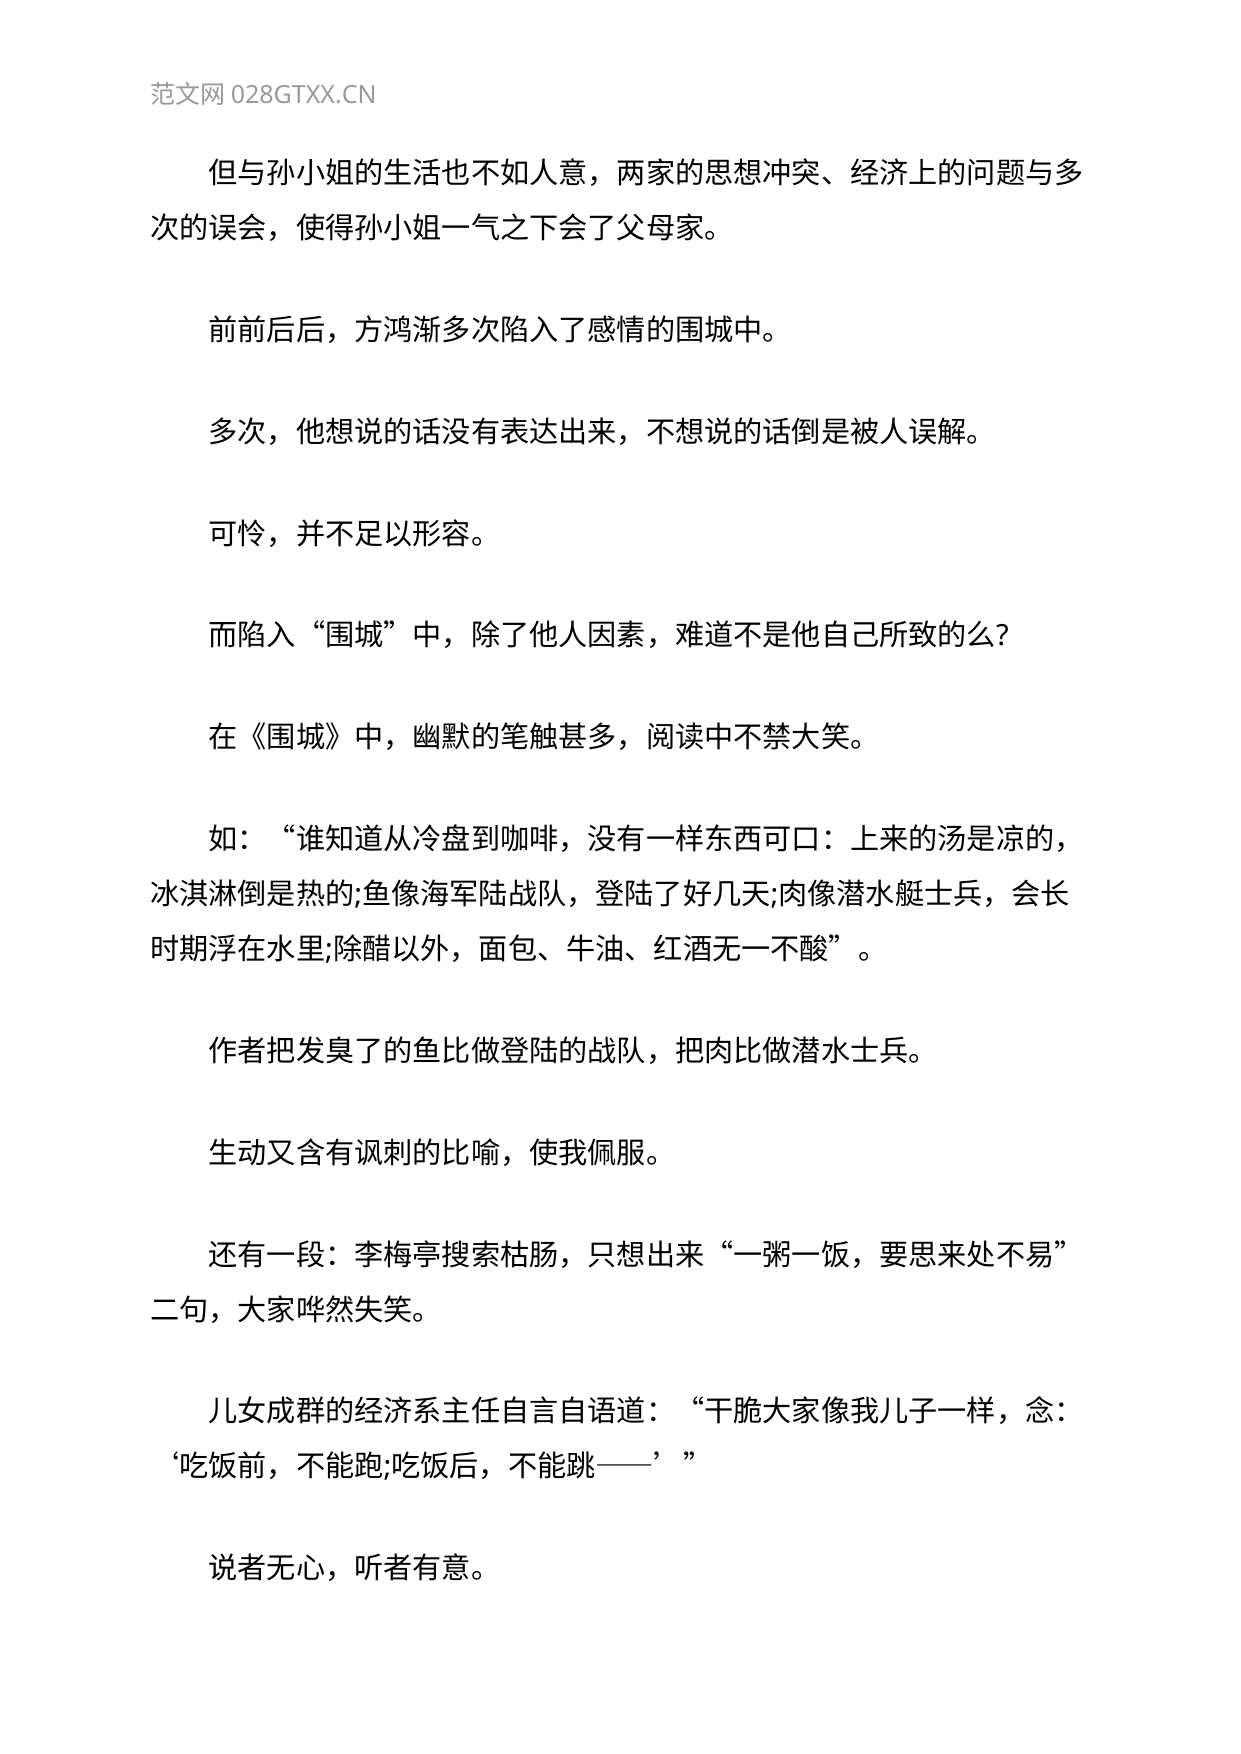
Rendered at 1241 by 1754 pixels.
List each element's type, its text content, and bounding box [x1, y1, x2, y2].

text 生动又含有讽刺的比喻，使我佩服。 [150, 1129, 1090, 1172]
text 多次，他想说的话没有表达出来，不想说的话倒是被人误解。 [150, 408, 1090, 451]
text 但与孙小姐的生活也不如人意，两家的思想冲突、经济上的问题与多次的误会，使得孙小姐一气之下会了父母家。 [150, 150, 1090, 247]
text 前前后后，方鸿渐多次陷入了感情的围城中。 [150, 307, 1090, 349]
text 儿女成群的经济系主任自言自语道：“干脆大家像我儿子一样，念：‘吃饭前，不能跑;吃饭后，不能跳——’” [150, 1388, 1090, 1485]
text 可怜，并不足以形容。 [150, 510, 1090, 552]
text 说者无心，听者有意。 [150, 1545, 1090, 1587]
text 还有一段：李梅亭搜索枯肠，只想出来“一粥一饭，要思来处不易”二句，大家哗然失笑。 [150, 1231, 1090, 1328]
text 如：“谁知道从冷盘到咖啡，没有一样东西可口：上来的汤是凉的，冰淇淋倒是热的;鱼像海军陆战队，登陆了好几天;肉像潜水艇士兵，会长时期浮在水里;除醋以外，面包、牛油、红酒无一不酸”。 [150, 816, 1090, 968]
text 而陷入“围城”中，除了他人因素，难道不是他自己所致的么? [150, 612, 1090, 654]
text 作者把发臭了的鱼比做登陆的战队，把肉比做潜水士兵。 [150, 1028, 1090, 1070]
text 在《围城》中，幽默的笔触甚多，阅读中不禁大笑。 [150, 714, 1090, 756]
